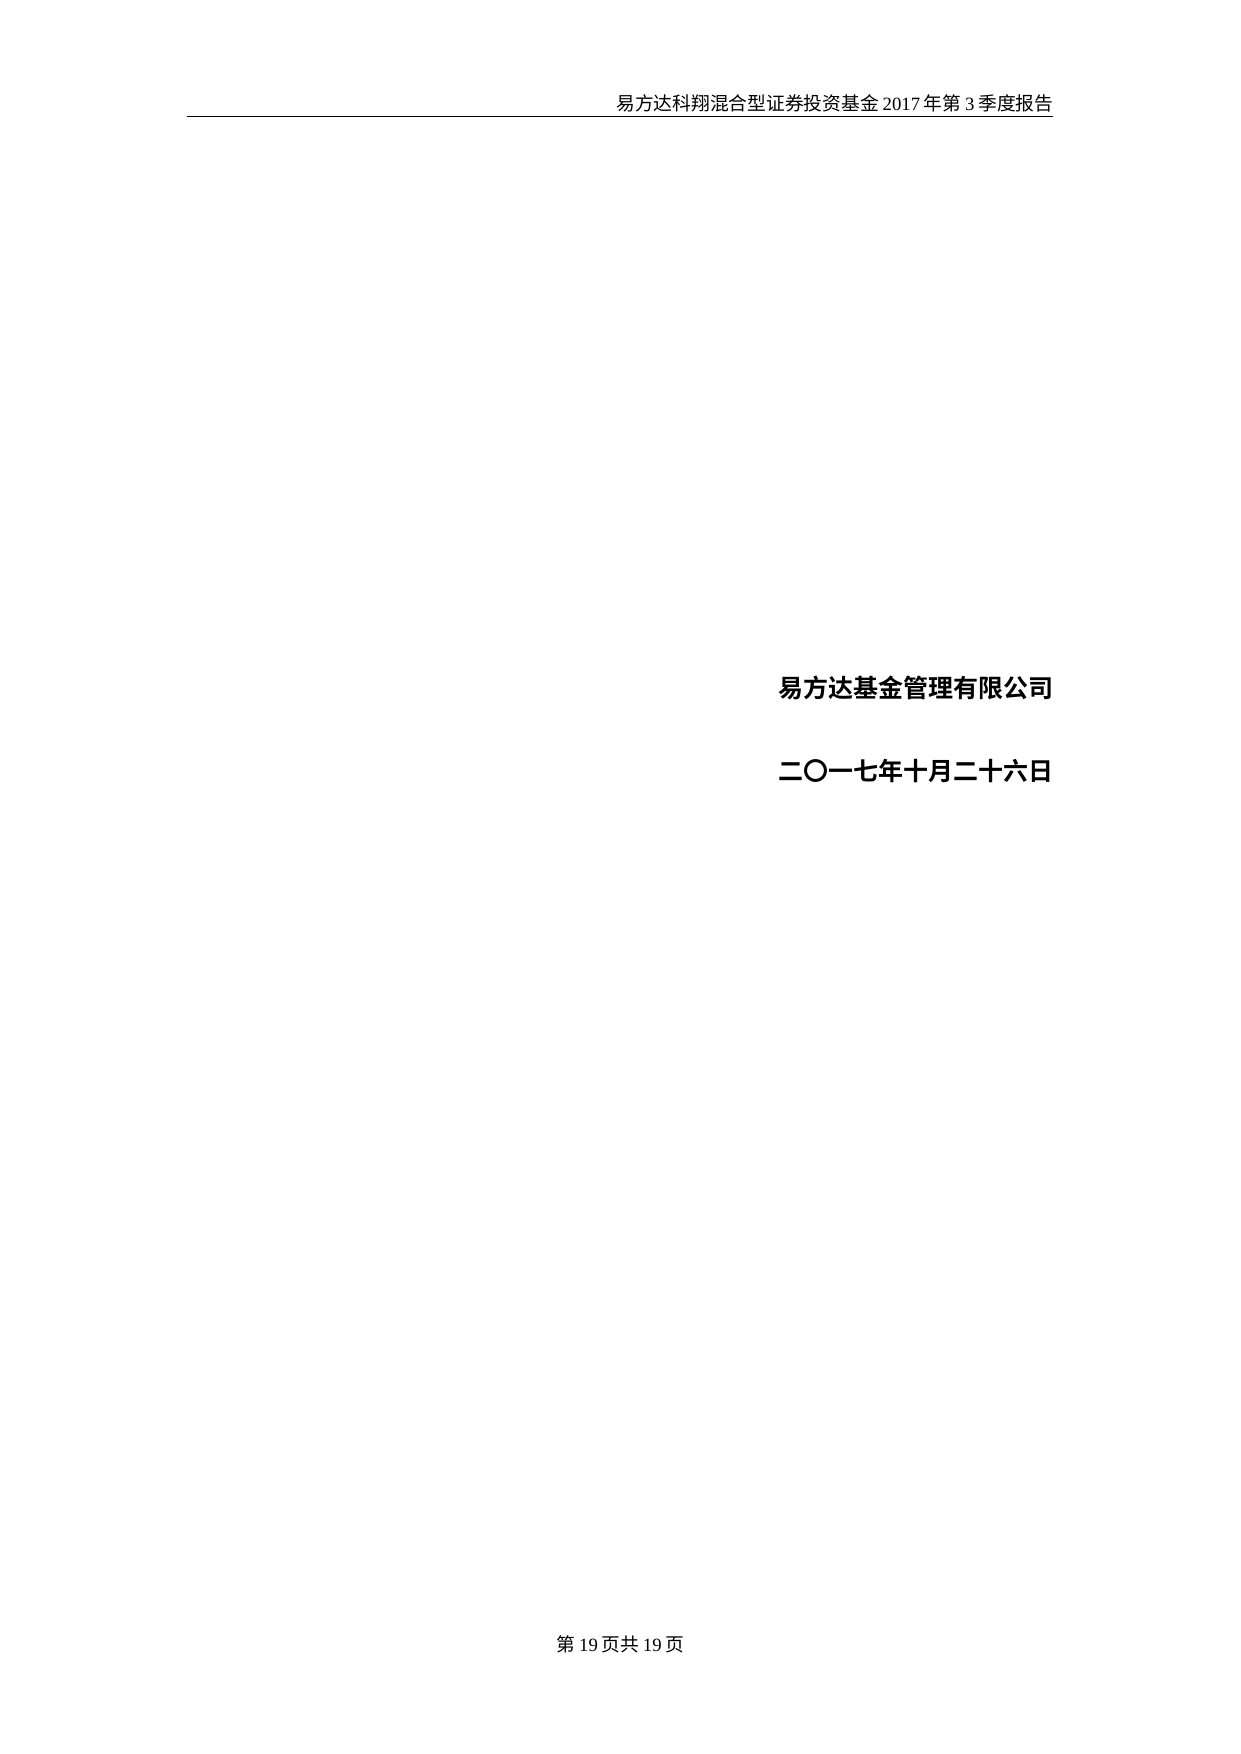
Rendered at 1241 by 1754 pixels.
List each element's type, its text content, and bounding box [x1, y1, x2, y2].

text 易方达基金管理有限公司 [187, 654, 1053, 719]
text 二〇一七年十月二十六日 [187, 737, 1053, 802]
